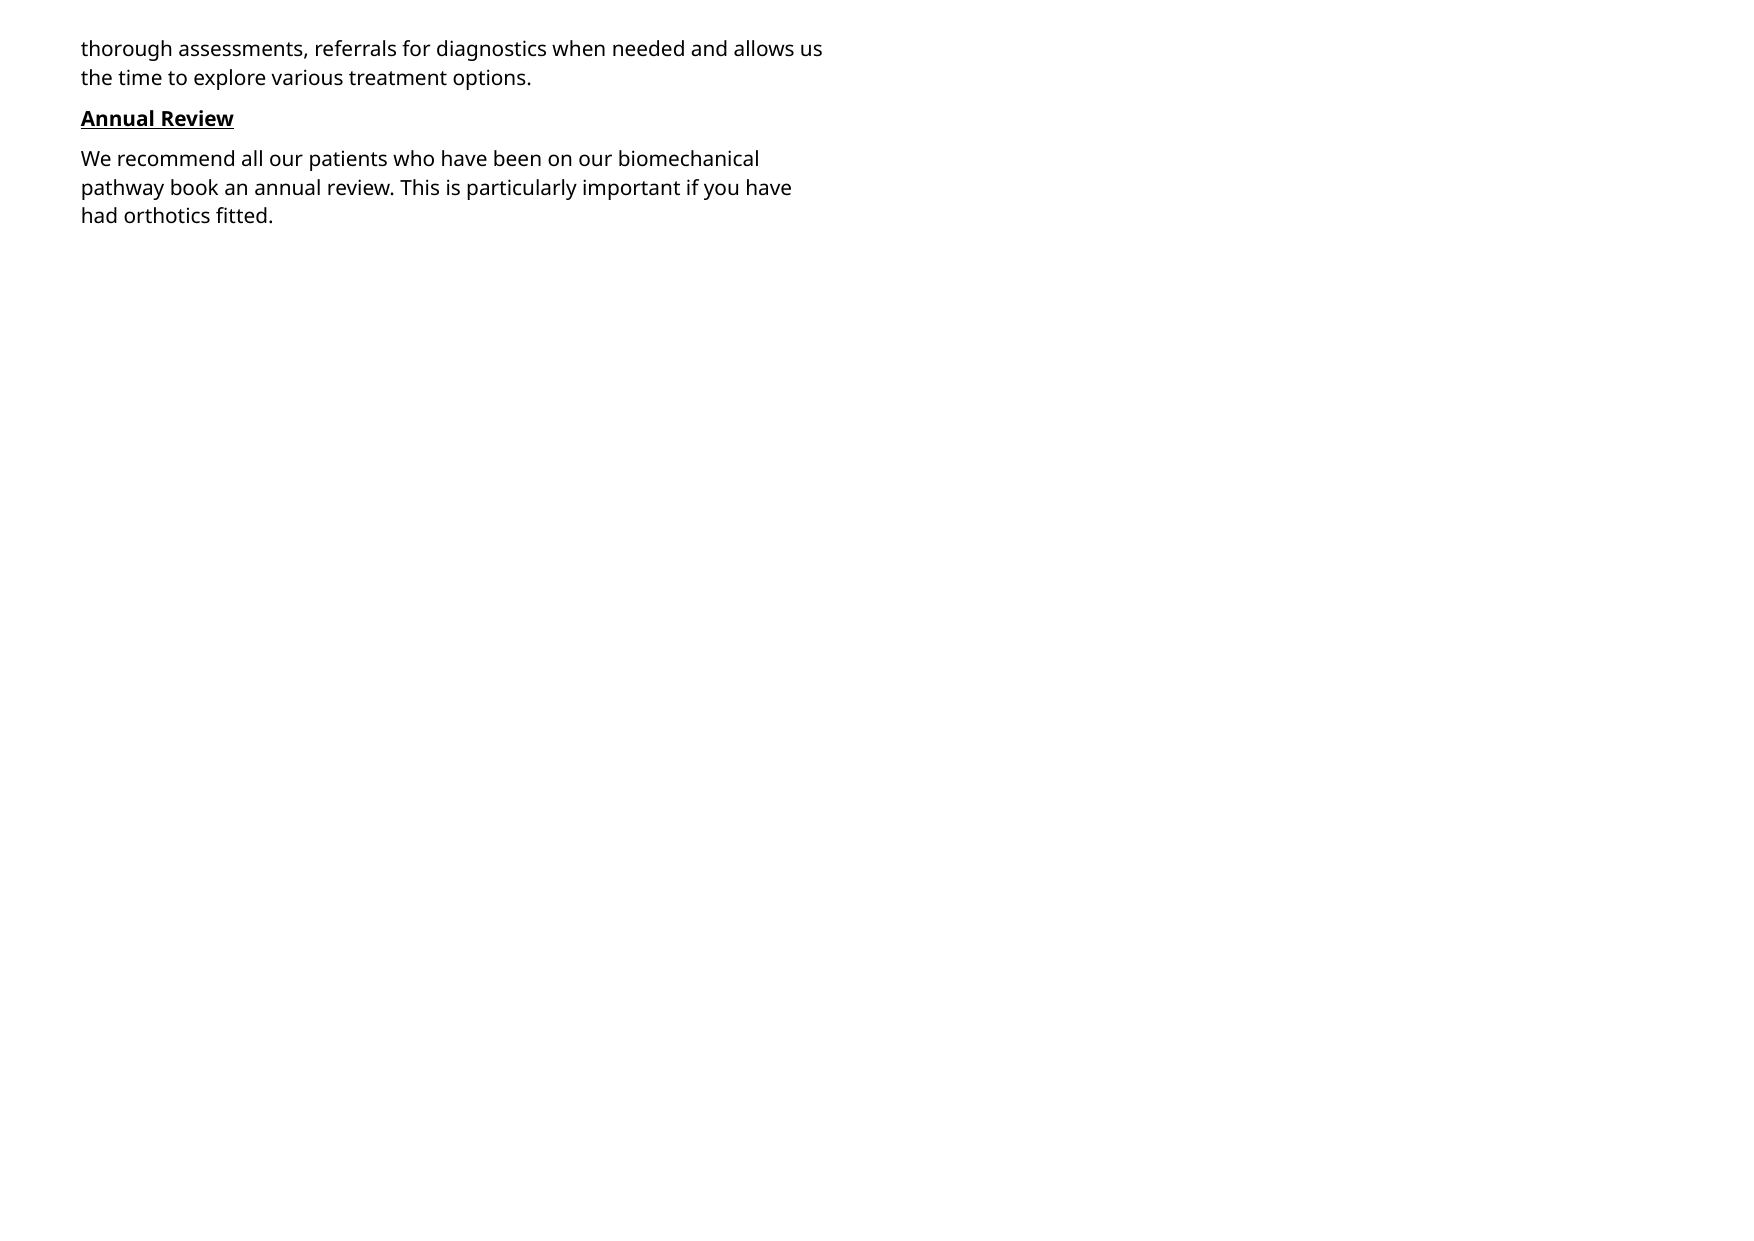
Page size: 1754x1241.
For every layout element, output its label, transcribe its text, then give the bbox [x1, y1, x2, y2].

text We recommend all our patients who have been on our biomechanical pathway book an annual review. This is particularly important if you have had orthotics fitted. [81, 144, 826, 230]
text Annual Review [81, 104, 826, 132]
